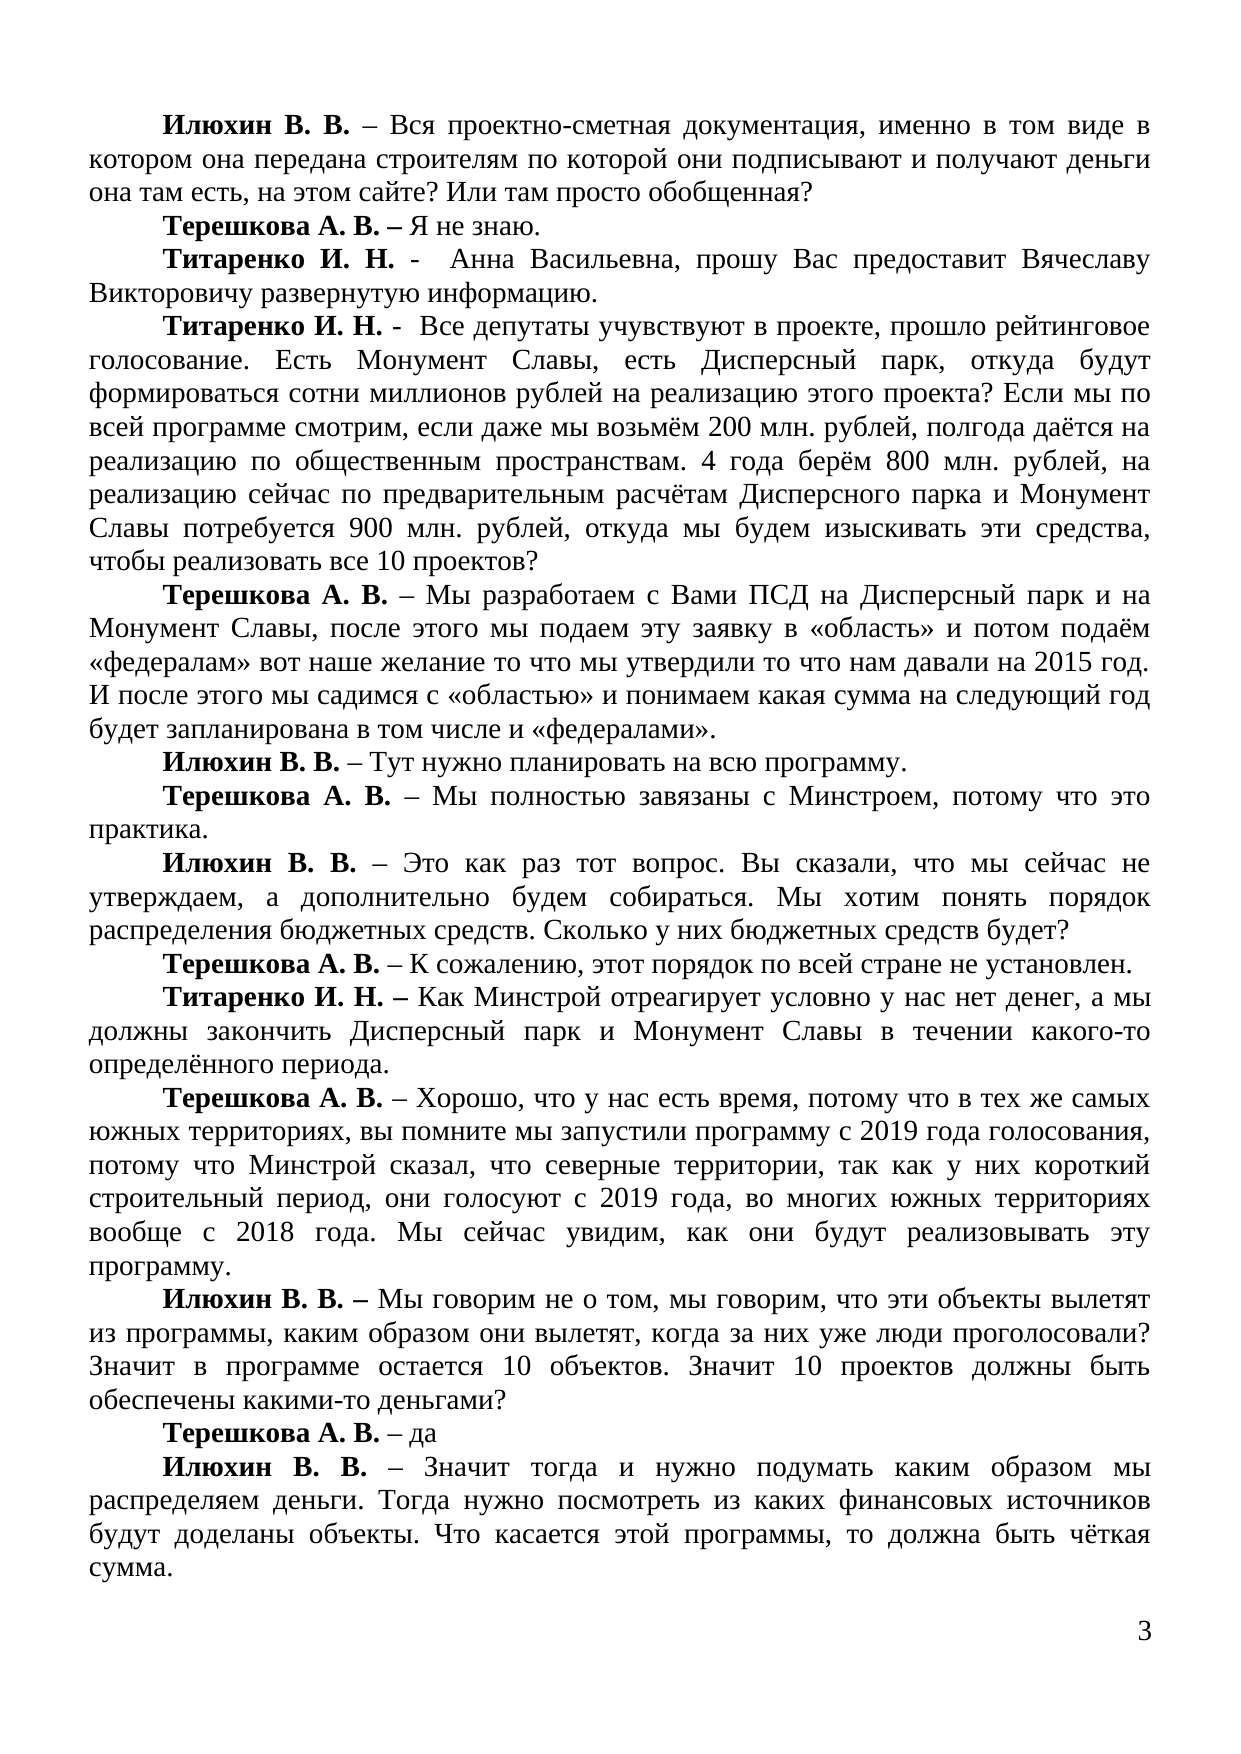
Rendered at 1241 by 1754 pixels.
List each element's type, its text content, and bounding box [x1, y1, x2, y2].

text Титаренко И. Н. - Анна Васильевна, прошу Вас предоставит Вячеславу Викторовичу развернутую информацию. [89, 241, 1152, 308]
text Илюхин В. В. – Это как раз тот вопрос. Вы сказали, что мы сейчас не утверждаем, а дополнительно будем собираться. Мы хотим понять порядок распределения бюджетных средств. Сколько у них бюджетных средств будет? [89, 845, 1152, 946]
text Терешкова А. В. – Хорошо, что у нас есть время, потому что в тех же самых южных территориях, вы помните мы запустили программу с 2019 года голосования, потому что Минстрой сказал, что северные территории, так как у них короткий строительный период, они голосуют с 2019 года, во многих южных территориях вообще с 2018 года. Мы сейчас увидим, как они будут реализовывать эту программу. [89, 1080, 1152, 1281]
text Терешкова А. В. – Мы полностью завязаны с Минстроем, потому что это практика. [89, 778, 1152, 845]
text Терешкова А. В. – да [89, 1415, 1152, 1449]
text Терешкова А. В. – Я не знаю. [89, 208, 1152, 241]
text Илюхин В. В. – Тут нужно планировать на всю программу. [89, 744, 1152, 778]
text Илюхин В. В. – Значит тогда и нужно подумать каким образом мы распределяем деньги. Тогда нужно посмотреть из каких финансовых источников будут доделаны объекты. Что касается этой программы, то должна быть чёткая сумма. [89, 1449, 1152, 1583]
text Титаренко И. Н. - Все депутаты учувствуют в проекте, прошло рейтинговое голосование. Есть Монумент Славы, есть Дисперсный парк, откуда будут формироваться сотни миллионов рублей на реализацию этого проекта? Если мы по всей программе смотрим, если даже мы возьмём 200 млн. рублей, полгода даётся на реализацию по общественным пространствам. 4 года берём 800 млн. рублей, на реализацию сейчас по предварительным расчётам Дисперсного парка и Монумент Славы потребуется 900 млн. рублей, откуда мы будем изыскивать эти средства, чтобы реализовать все 10 проектов? [89, 308, 1152, 577]
text Илюхин В. В. – Вся проектно-сметная документация, именно в том виде в котором она передана строителям по которой они подписывают и получают деньги она там есть, на этом сайте? Или там просто обобщенная? [89, 107, 1152, 208]
text Илюхин В. В. – Мы говорим не о том, мы говорим, что эти объекты вылетят из программы, каким образом они вылетят, когда за них уже люди проголосовали? Значит в программе остается 10 объектов. Значит 10 проектов должны быть обеспечены какими-то деньгами? [89, 1281, 1152, 1415]
text Терешкова А. В. – Мы разработаем с Вами ПСД на Дисперсный парк и на Монумент Славы, после этого мы подаем эту заявку в «область» и потом подаём «федералам» вот наше желание то что мы утвердили то что нам давали на 2015 год. И после этого мы садимся с «областью» и понимаем какая сумма на следующий год будет запланирована в том числе и «федералами». [89, 577, 1152, 744]
text Терешкова А. В. – К сожалению, этот порядок по всей стране не установлен. [162, 946, 1152, 979]
text Титаренко И. Н. – Как Минстрой отреагирует условно у нас нет денег, а мы должны закончить Дисперсный парк и Монумент Славы в течении какого-то определённого периода. [89, 979, 1152, 1080]
